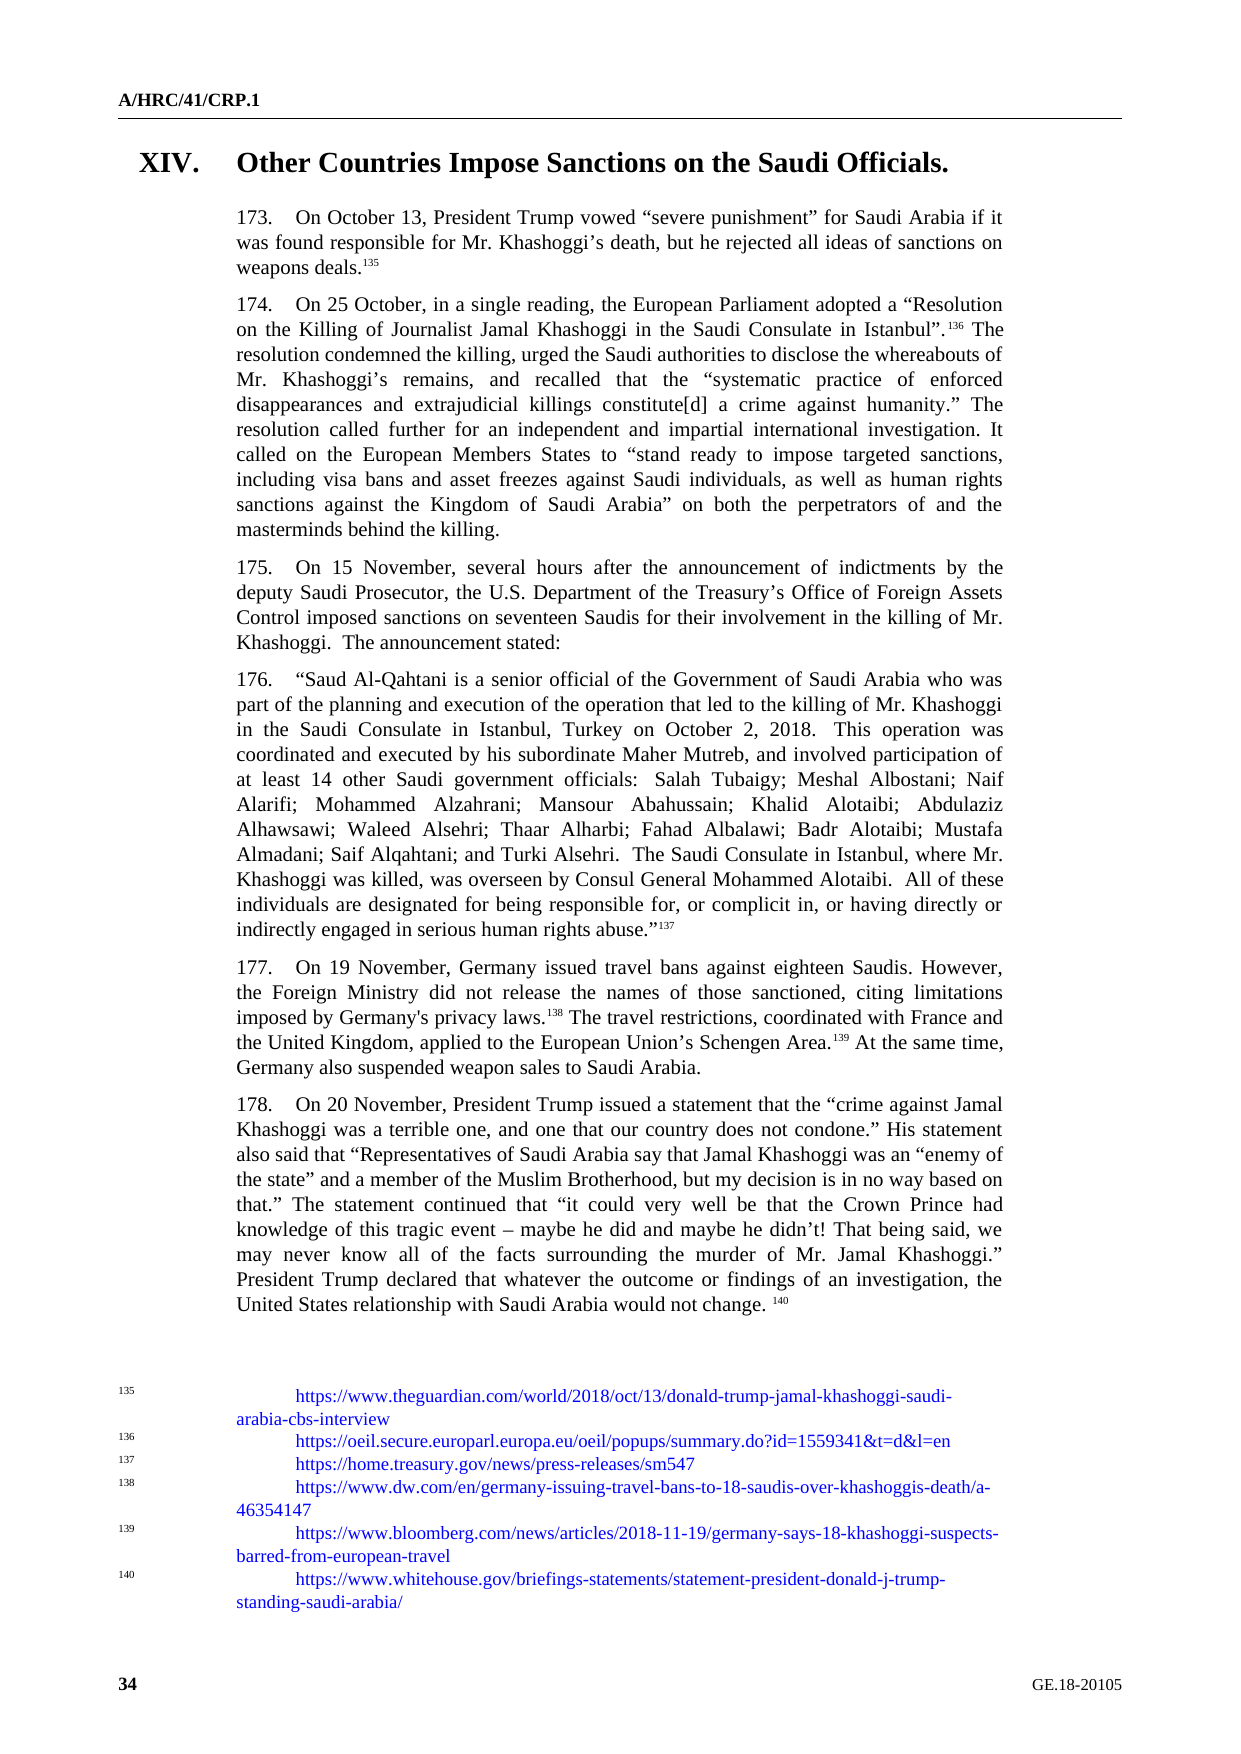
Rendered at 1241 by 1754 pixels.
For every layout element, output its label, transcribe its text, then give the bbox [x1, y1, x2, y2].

text XIV. Other Countries Impose Sanctions on the Saudi Officials. [118, 148, 1004, 179]
text On 15 November, several hours after the announcement of indictments by the deputy Saudi Prosecutor, the U.S. Department of the Treasury’s Office of Foreign Assets Control imposed sanctions on seventeen Saudis for their involvement in the killing of Mr. Khashoggi. The announcement stated: [236, 554, 1004, 654]
text On 19 November, Germany issued travel bans against eighteen Saudis. However, the Foreign Ministry did not release the names of those sanctioned, citing limitations imposed by Germany's privacy laws. The travel restrictions, coordinated with France and the United Kingdom, applied to the European Union’s Schengen Area. At the same time, Germany also suspended weapon sales to Saudi Arabia. [236, 954, 1004, 1079]
text “Saud Al-Qahtani is a senior official of the Government of Saudi Arabia who was part of the planning and execution of the operation that led to the killing of Mr. Khashoggi in the Saudi Consulate in Istanbul, Turkey on October 2, 2018. This operation was coordinated and executed by his subordinate Maher Mutreb, and involved participation of at least 14 other Saudi government officials: Salah Tubaigy; Meshal Albostani; Naif Alarifi; Mohammed Alzahrani; Mansour Abahussain; Khalid Alotaibi; Abdulaziz Alhawsawi; Waleed Alsehri; Thaar Alharbi; Fahad Albalawi; Badr Alotaibi; Mustafa Almadani; Saif Alqahtani; and Turki Alsehri. The Saudi Consulate in Istanbul, where Mr. Khashoggi was killed, was overseen by Consul General Mohammed Alotaibi. All of these individuals are designated for being responsible for, or complicit in, or having directly or indirectly engaged in serious human rights abuse.” [236, 666, 1004, 941]
text On 25 October, in a single reading, the European Parliament adopted a “Resolution on the Killing of Journalist Jamal Khashoggi in the Saudi Consulate in Istanbul”. The resolution condemned the killing, urged the Saudi authorities to disclose the whereabouts of Mr. Khashoggi’s remains, and recalled that the “systematic practice of enforced disappearances and extrajudicial killings constitute[d] a crime against humanity.” The resolution called further for an independent and impartial international investigation. It called on the European Members States to “stand ready to impose targeted sanctions, including visa bans and asset freezes against Saudi individuals, as well as human rights sanctions against the Kingdom of Saudi Arabia” on both the perpetrators of and the masterminds behind the killing. [236, 291, 1004, 541]
text On 20 November, President Trump issued a statement that the “crime against Jamal Khashoggi was a terrible one, and one that our country does not condone.” His statement also said that “Representatives of Saudi Arabia say that Jamal Khashoggi was an “enemy of the state” and a member of the Muslim Brotherhood, but my decision is in no way based on that.” The statement continued that “it could very well be that the Crown Prince had knowledge of this tragic event – maybe he did and maybe he didn’t! That being said, we may never know all of the facts surrounding the murder of Mr. Jamal Khashoggi.” President Trump declared that whatever the outcome or findings of an investigation, the United States relationship with Saudi Arabia would not change. [236, 1091, 1004, 1316]
text On October 13, President Trump vowed “severe punishment” for Saudi Arabia if it was found responsible for Mr. Khashoggi’s death, but he rejected all ideas of sanctions on weapons deals. [236, 204, 1004, 279]
